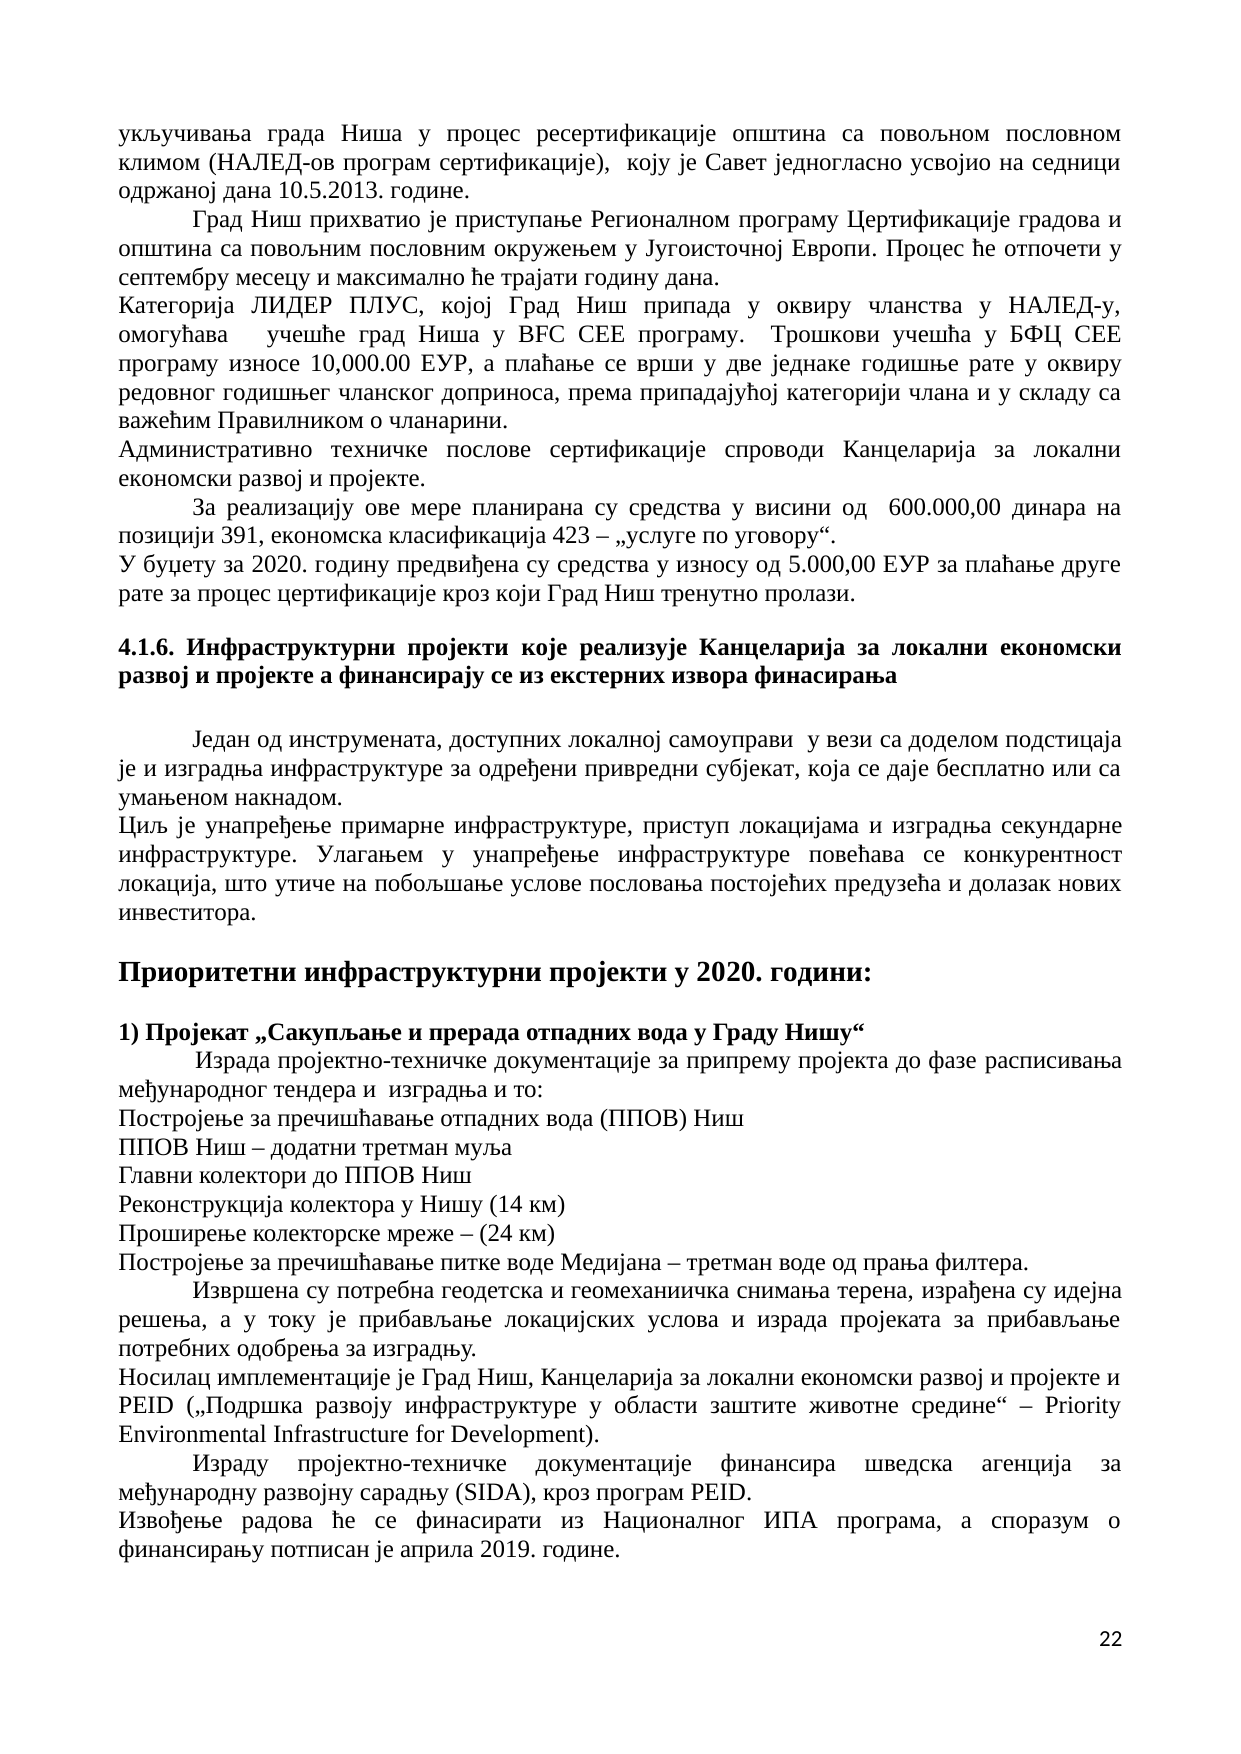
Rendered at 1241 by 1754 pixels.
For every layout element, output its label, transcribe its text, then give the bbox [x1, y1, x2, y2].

text Реконструкција колектора у Нишу (14 км) [118, 1189, 1122, 1218]
text 1) Пројекат „Сакупљање и прерада отпадних вода у Граду Нишу“ [118, 1017, 1122, 1045]
text За реализацију ове мере планирана су средства у висини од 600.000,00 динара на позицији 391, економска класификација 423 – „услуге по уговору“. [118, 492, 1122, 549]
text Проширење колекторске мреже – (24 км) [118, 1218, 1122, 1247]
text Административно техничке послове сертификације спроводи Канцеларија за локални економски развој и пројекте. [118, 434, 1122, 492]
text Град Ниш прихватио је приступање Регионалном програму Цертификације градова и општина са повољним пословним окружењем у Југоисточној Европи. Процес ће отпочети у септембру месецу и максимално ће трајати годину дана. [118, 204, 1122, 291]
text ППОВ Ниш – додатни третман муља [118, 1132, 1122, 1160]
text Носилац имплементације је Град Ниш, Канцеларија за локални економски развој и пројекте и PEID („Подршка развоју инфраструктуре у области заштите животне средине“ – Priority Environmental Infrastructure for Development). [118, 1362, 1122, 1448]
text Циљ је унапређење примарне инфраструктуре, приступ локацијама и изградња секундарне инфраструктуре. Улагањем у унапређење инфраструктуре повећава се конкурентност локација, што утиче на побољшање услове пословања постојећих предузећа и долазак нових инвеститора. [118, 811, 1122, 926]
text Категорија ЛИДЕР ПЛУС, којој Град Ниш припада у оквиру чланства у НАЛЕД-у, омогућава учешће град Ниша у BFC CЕE програму. Трошкови учешћа у БФЦ СЕЕ програму износе 10,000.00 ЕУР, а плаћање се врши у две једнаке годишње рате у оквиру редовног годишњег чланског доприноса, према припадајућој категорији члана и у складу са важећим Правилником о чланарини. [118, 291, 1122, 434]
text Приоритетни инфраструктурни пројекти у 2020. години: [118, 954, 1122, 988]
list 4.1.6. Инфраструктурни пројекти које реализује Канцеларија за локални економски развој и пројекте а финансирају се из екстерних извора финасирања [118, 632, 1122, 689]
text Извођење радова ће се финасирати из Националног ИПА програма, а споразум о финансирању потписан је априла 2019. године. [118, 1505, 1122, 1563]
text У буџету за 2020. годину предвиђена су средства у износу од 5.000,00 ЕУР за плаћање друге рате за процес цертификације кроз који Град Ниш тренутно пролази. [118, 549, 1122, 607]
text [118, 118, 1122, 204]
text Постројење за пречишћавање питке воде Медијана – третман воде од прања филтера. [118, 1247, 1122, 1275]
text Главни колектори до ППОВ Ниш [118, 1160, 1122, 1189]
text Извршена су потребна геодетска и геомеханиичка снимања терена, израђена су идејна решења, а у току је прибављање локацијских услова и израда пројеката за прибављање потребних одобрења за изградњу. [118, 1275, 1122, 1362]
text Постројење за пречишћавање отпадних вода (ППОВ) Ниш [118, 1103, 1122, 1132]
text Један од инструмената, доступних локалној самоуправи у вези са доделом подстицаја је и изградња инфраструктуре за одређени привредни субјекат, која се даје бесплатно или са умањеном накнадом. [118, 724, 1122, 811]
text Израда пројектно-техничке документације за припрему пројекта до фазе расписивања међународног тендера и изградња и то: [118, 1045, 1122, 1103]
text Израду пројектно-техничке документације финансира шведска агенција за међународну развојну сарадњу (SIDA), кроз програм PEID. [118, 1448, 1122, 1505]
